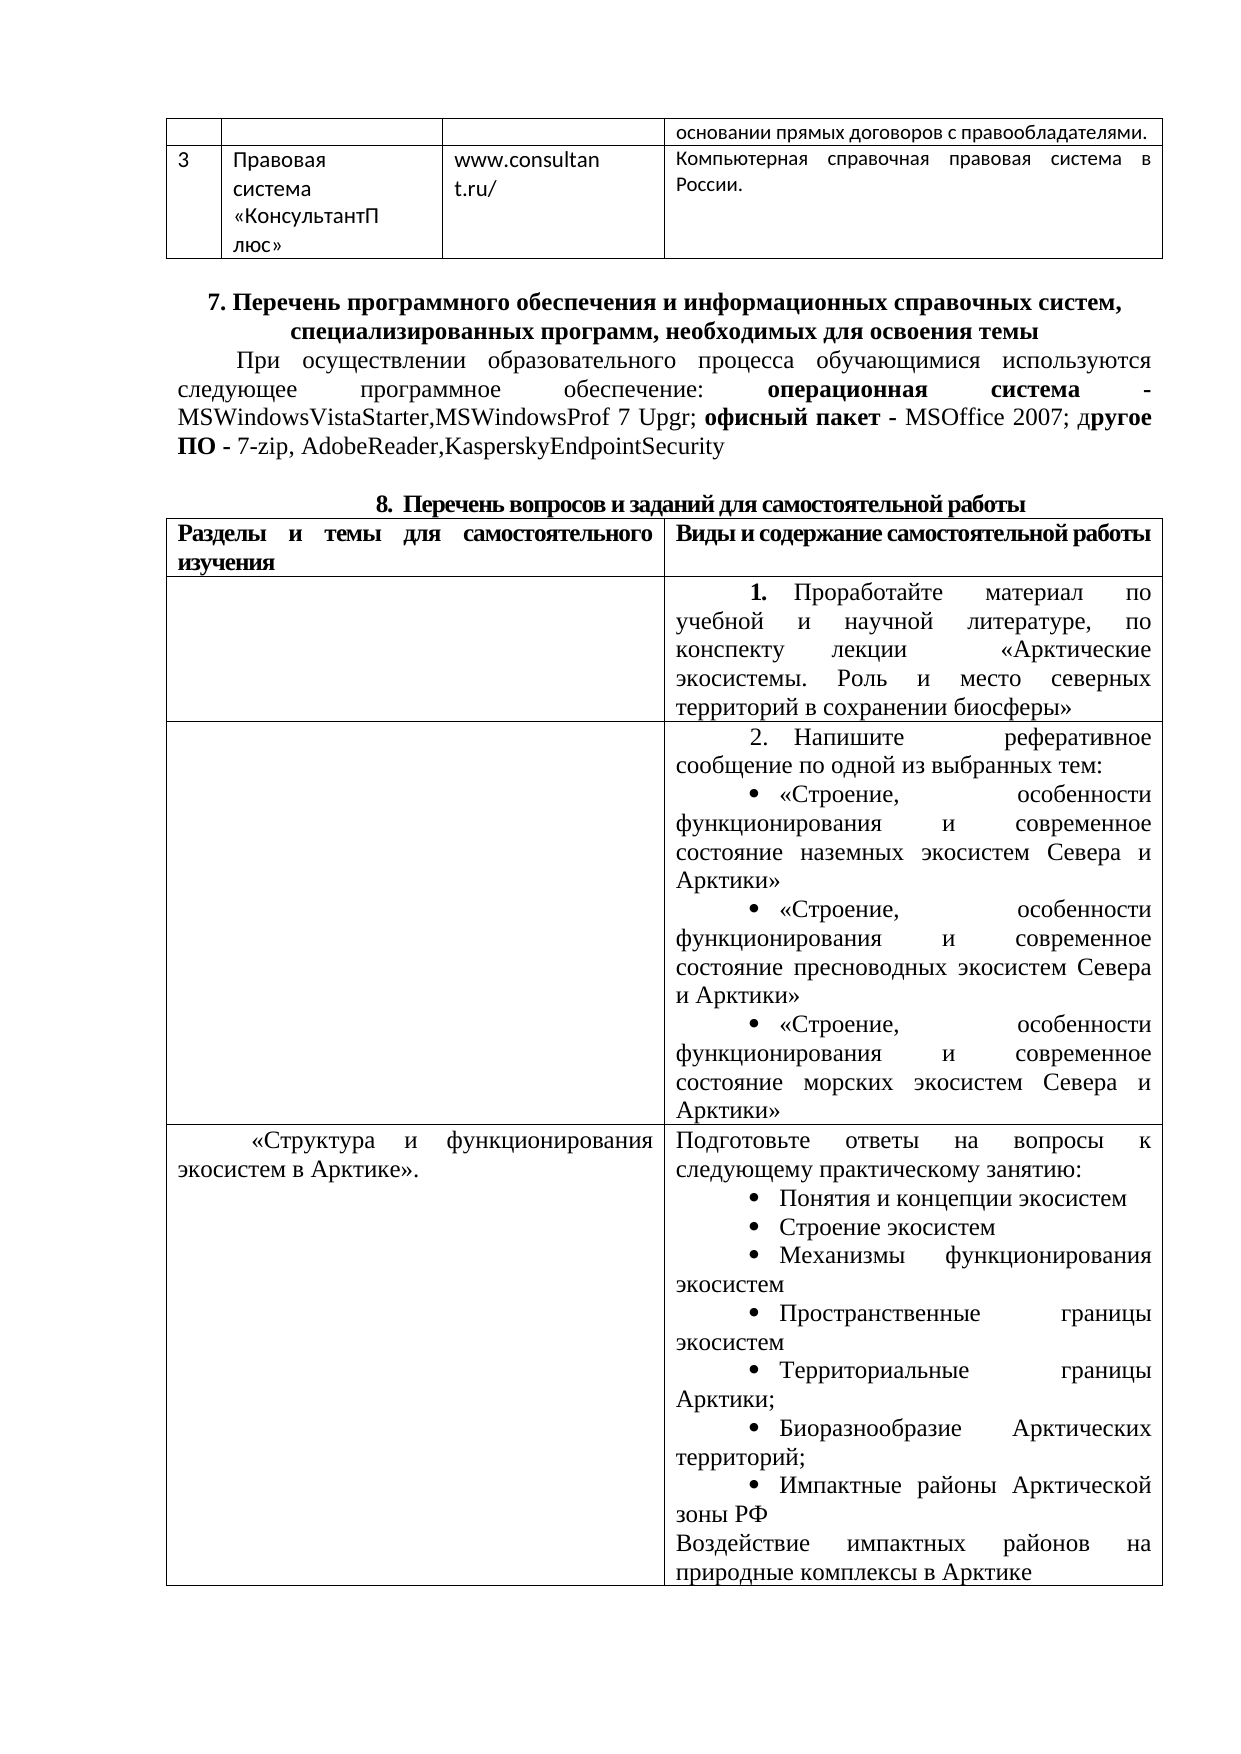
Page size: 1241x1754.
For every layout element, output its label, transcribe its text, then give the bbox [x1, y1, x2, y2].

table_cell Правовая система «КонсультантПлюс» [222, 146, 442, 258]
text 8. Перечень вопросов и заданий для самостоятельной работы [177, 489, 1152, 517]
table_cell 2 [167, 119, 221, 144]
table_cell Напишите реферативное сообщение по одной из выбранных тем: «Строение, особенности функционирования и современное состояние наземных экосистем Севера и Арктики» «Строение, особенности функционирования и современное состояние пресноводных экосистем Севера и Арктики» «Строение, особенности функционирования и современное состояние морских экосистем Севера и Арктики» [665, 722, 1162, 1124]
table_cell Проработайте материал по учебной и научной литературе, по конспекту лекции «Арктические экосистемы. Роль и место северных территорий в сохранении биосферы» [665, 577, 1162, 721]
table_cell «Структура и функционирования экосистем в Арктике». [167, 1125, 664, 1585]
table_cell 3 [167, 146, 221, 258]
table_cell [167, 722, 664, 1124]
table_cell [665, 119, 1162, 144]
table_header Виды и содержание самостоятельной работы [665, 519, 1162, 576]
table_cell [167, 577, 664, 721]
table_cell Подготовьте ответы на вопросы к следующему практическому занятию: Понятия и концепции экосистем Строение экосистем Механизмы функционирования экосистем Пространственные границы экосистем Территориальные границы Арктики; Биоразнообразие Арктических территорий; Импактные районы Арктической зоны РФ Воздействие импактных районов на природные комплексы в Арктике [665, 1125, 1162, 1585]
table_cell www.consultant.ru/ [443, 146, 664, 258]
table_cell Компьютерная справочная правовая система в России. [665, 146, 1162, 258]
table_header Разделы и темы для самостоятельного изучения [167, 519, 664, 576]
text 7. Перечень программного обеспечения и информационных справочных систем, специализированных программ, необходимых для освоения темы [177, 287, 1152, 345]
text При осуществлении образовательного процесса обучающимися используются следующее программное обеспечение: операционная система - MSWindowsVistaStarter,MSWindowsProf 7 Upgr; офисный пакет - MSOffice 2007; другое ПО - 7-zip, AdobeReader,KasperskyEndpointSecurity [177, 345, 1152, 460]
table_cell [222, 119, 442, 144]
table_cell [443, 119, 664, 144]
